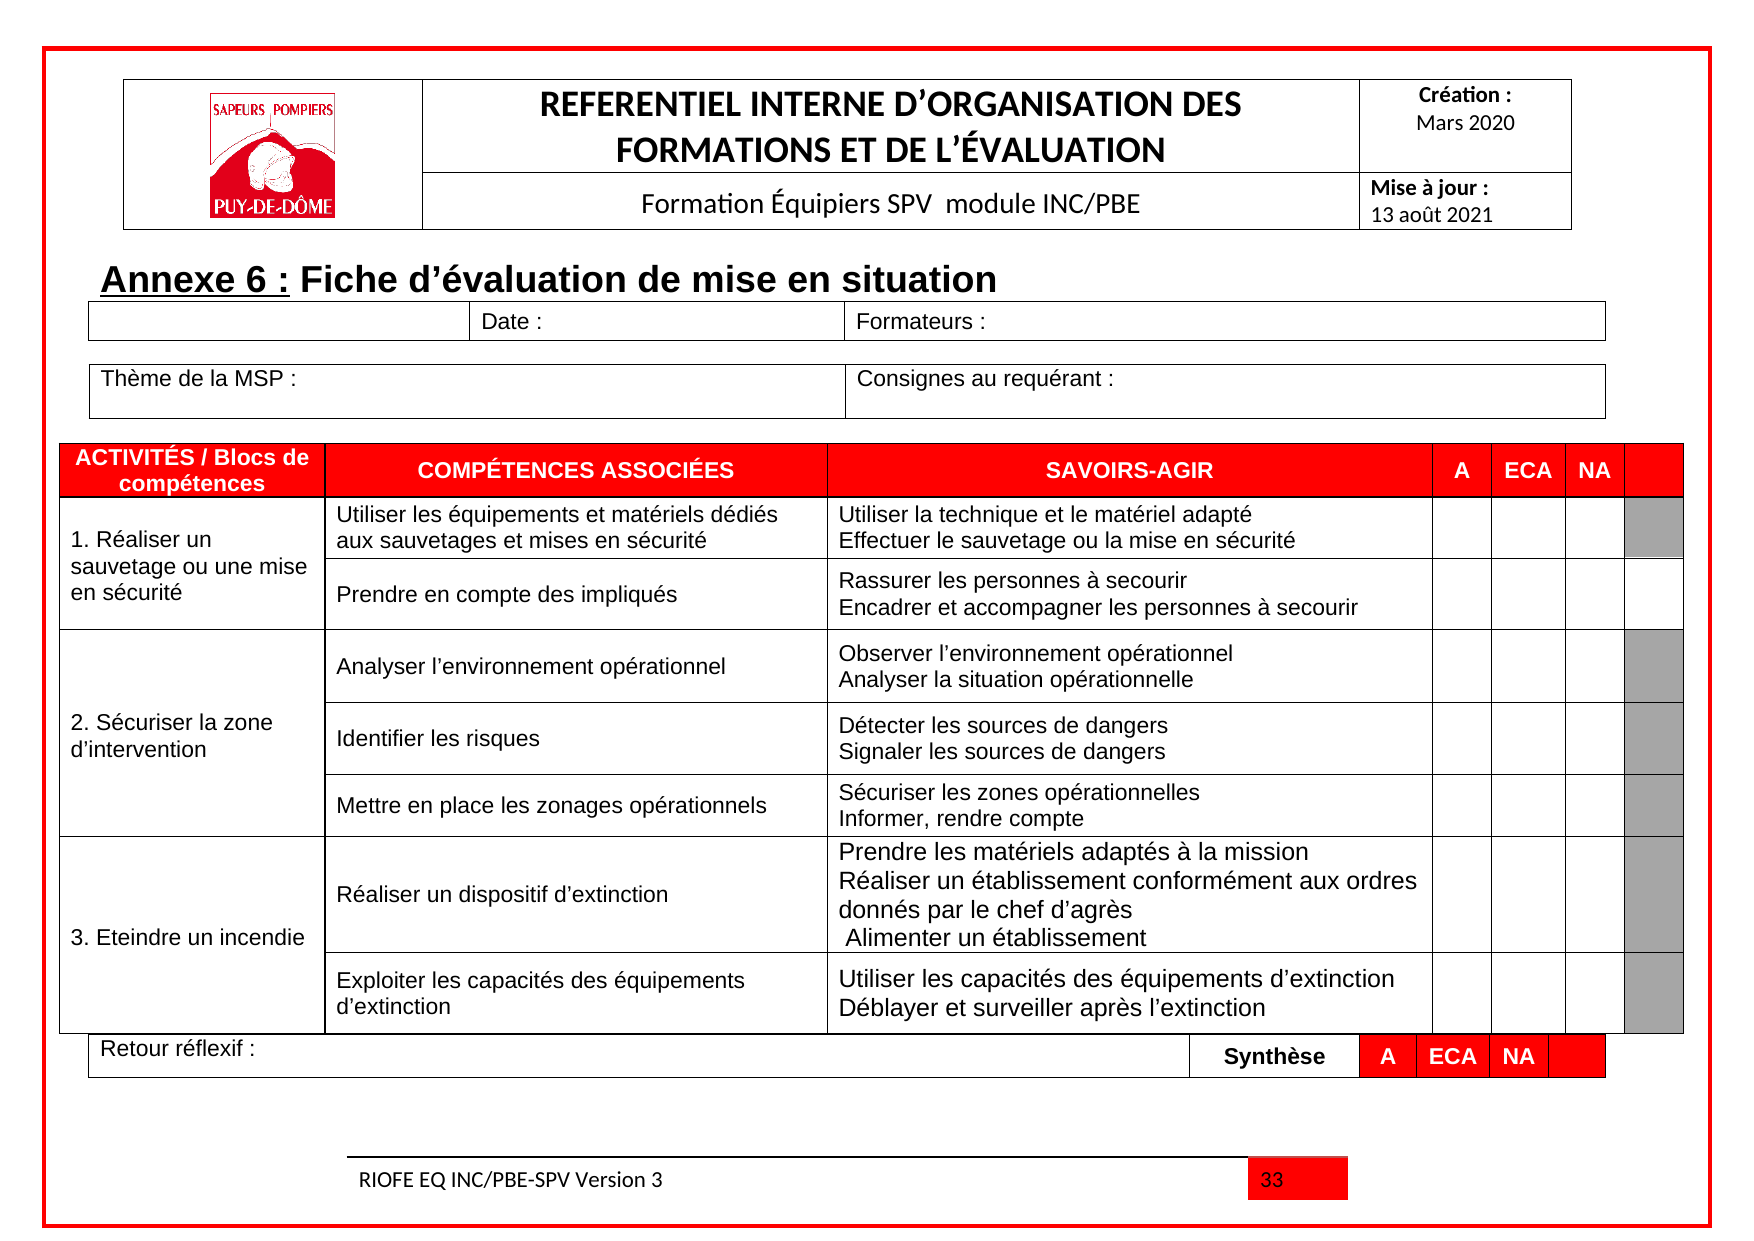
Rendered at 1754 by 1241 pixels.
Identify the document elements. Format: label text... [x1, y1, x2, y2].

table_header ACTIVITÉS / Blocs de compétences [60, 444, 324, 496]
table_cell [1566, 775, 1624, 836]
table_cell [1566, 703, 1624, 774]
table_cell [1625, 953, 1683, 1033]
table_header Thème de la MSP : [90, 365, 845, 418]
table_cell 3. Eteindre un incendie [60, 837, 324, 1033]
table_cell 2. Sécuriser la zone d’intervention [60, 630, 324, 836]
table_cell [1492, 703, 1565, 774]
table_cell [1625, 630, 1683, 702]
table_cell [1566, 559, 1624, 629]
table_cell [1492, 837, 1565, 952]
table_cell Rassurer les personnes à secourir Encadrer et accompagner les personnes à secourir [828, 559, 1432, 629]
table_cell Détecter les sources de dangers Signaler les sources de dangers [828, 703, 1432, 774]
table_cell Mettre en place les zonages opérationnels [326, 775, 827, 836]
table_cell [1625, 498, 1683, 557]
table_cell Sécuriser les zones opérationnelles Informer, rendre compte [828, 775, 1432, 836]
table_header A [1360, 1035, 1416, 1077]
table_cell Identifier les risques [326, 703, 827, 774]
table_cell [1433, 837, 1491, 952]
table_cell [1566, 953, 1624, 1033]
table_cell 1. Réaliser un sauvetage ou une mise en sécurité [60, 498, 324, 629]
table_cell [1433, 953, 1491, 1033]
table_header Annexe 6 : Fiche d’évaluation de mise en situation [89, 258, 1605, 301]
table_cell [1433, 775, 1491, 836]
table_cell Prendre les matériels adaptés à la mission Réaliser un établissement conformément aux ordres donnés par le chef d’agrès Alimenter un établissement [828, 837, 1432, 952]
table_cell Réaliser un dispositif d’extinction [326, 837, 827, 952]
table_header NA [1566, 444, 1624, 496]
table_cell Prendre en compte des impliqués [326, 559, 827, 629]
table_cell Observer l’environnement opérationnel Analyser la situation opérationnelle [828, 630, 1432, 702]
table_cell [1492, 953, 1565, 1033]
table_cell [1492, 630, 1565, 702]
table_cell Exploiter les capacités des équipements d’extinction [326, 953, 827, 1033]
table_header Consignes au requérant : [846, 365, 1605, 418]
table_cell Utiliser la technique et le matériel adapté Effectuer le sauvetage ou la mise en sécurité [828, 498, 1432, 557]
table_cell [1433, 703, 1491, 774]
table_cell [1625, 837, 1683, 952]
table_cell [1492, 775, 1565, 836]
table_header Synthèse MSP [1190, 1035, 1359, 1077]
table_cell [1566, 837, 1624, 952]
picture [210, 93, 335, 218]
table_header ECA [1417, 1035, 1489, 1077]
table_cell Analyser l’environnement opérationnel [326, 630, 827, 702]
table_header SAVOIRS-AGIR [828, 444, 1432, 496]
table_header A [1433, 444, 1491, 496]
table_cell [1433, 630, 1491, 702]
table_header COMPÉTENCES ASSOCIÉES [326, 444, 827, 496]
table_cell [1625, 559, 1683, 629]
table_cell [1625, 775, 1683, 836]
table_header [1549, 1035, 1605, 1077]
table_cell [1433, 559, 1491, 629]
table_cell [1492, 559, 1565, 629]
table_cell [1566, 498, 1624, 557]
table_cell [1492, 498, 1565, 557]
table_cell Utiliser les équipements et matériels dédiés aux sauvetages et mises en sécurité [326, 498, 827, 557]
table_cell Date : [470, 302, 844, 340]
table_header ECA [1492, 444, 1565, 496]
table_cell [89, 302, 469, 340]
table_cell [1566, 630, 1624, 702]
table_header [1625, 444, 1683, 496]
table_cell Utiliser les capacités des équipements d’extinction Déblayer et surveiller après l’extinction [828, 953, 1432, 1033]
table_cell Formateurs : [845, 302, 1605, 340]
table_header NA [1490, 1035, 1548, 1077]
table_cell [1433, 498, 1491, 557]
table_header Retour réflexif : [89, 1035, 1189, 1077]
table_cell [1625, 703, 1683, 774]
